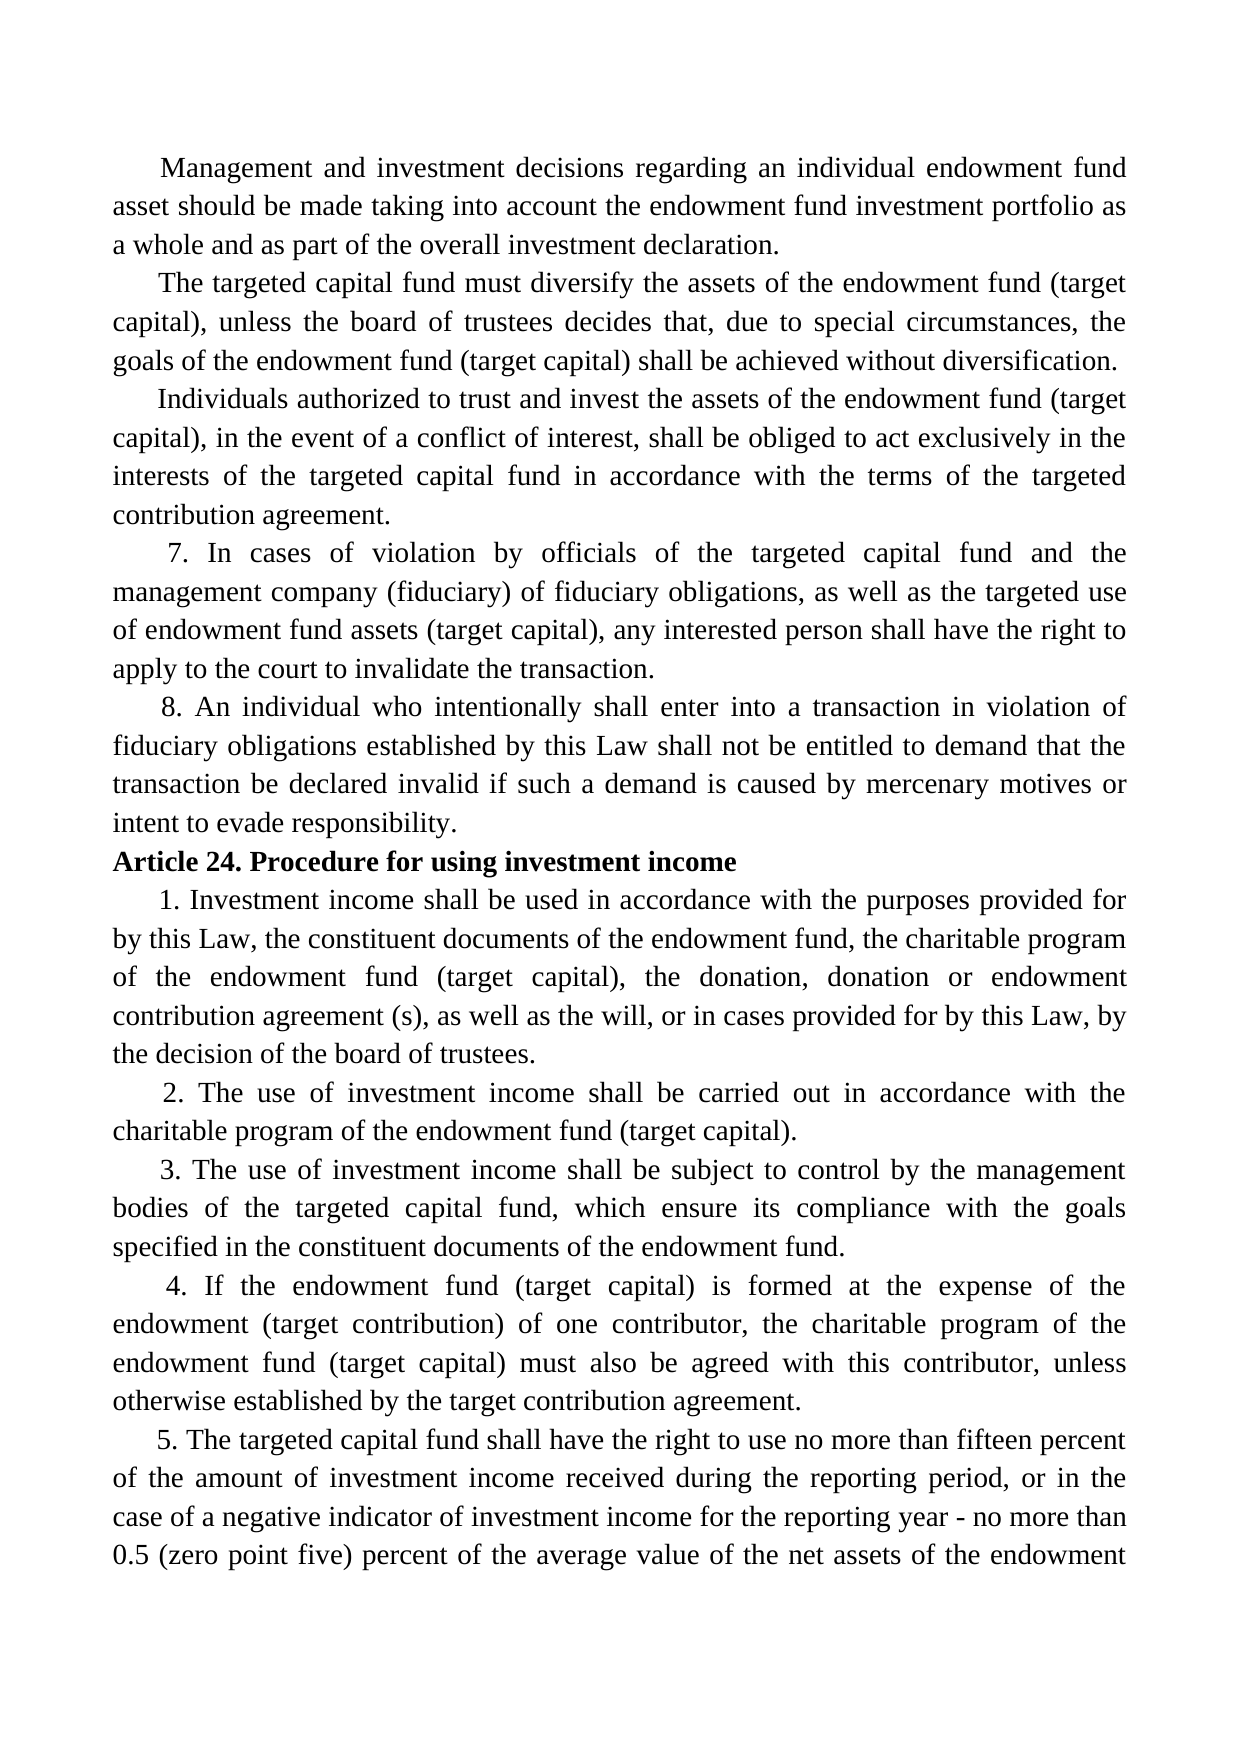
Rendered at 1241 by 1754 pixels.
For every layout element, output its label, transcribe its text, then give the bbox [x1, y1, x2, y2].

text Management and investment decisions regarding an individual endowment fund asset should be made taking into account the endowment fund investment portfolio as a whole and as part of the overall investment declaration. [112, 150, 1128, 261]
text 2. The use of investment income shall be carried out in accordance with the charitable program of the endowment fund (target capital). [112, 1075, 1128, 1147]
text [112, 1422, 1128, 1571]
text 3. The use of investment income shall be subject to control by the management bodies of the targeted capital fund, which ensure its compliance with the goals specified in the constituent documents of the endowment fund. [112, 1152, 1128, 1263]
text 1. Investment income shall be used in accordance with the purposes provided for by this Law, the constituent documents of the endowment fund, the charitable program of the endowment fund (target capital), the donation, donation or endowment contribution agreement (s), as well as the will, or in cases provided for by this Law, by the decision of the board of trustees. [112, 882, 1128, 1070]
text 7. In cases of violation by officials of the targeted capital fund and the management company (fiduciary) of fiduciary obligations, as well as the targeted use of endowment fund assets (target capital), any interested person shall have the right to apply to the court to invalidate the transaction. [112, 535, 1128, 684]
text 8. An individual who intentionally shall enter into a transaction in violation of fiduciary obligations established by this Law shall not be entitled to demand that the transaction be declared invalid if such a demand is caused by mercenary motives or intent to evade responsibility. [112, 689, 1128, 839]
text 4. If the endowment fund (target capital) is formed at the expense of the endowment (target contribution) of one contributor, the charitable program of the endowment fund (target capital) must also be agreed with this contributor, unless otherwise established by the target contribution agreement. [112, 1268, 1128, 1417]
text Individuals authorized to trust and invest the assets of the endowment fund (target capital), in the event of a conflict of interest, shall be obliged to act exclusively in the interests of the targeted capital fund in accordance with the terms of the targeted contribution agreement. [112, 381, 1128, 530]
text Article 24. Procedure for using investment income [112, 844, 1128, 877]
text The targeted capital fund must diversify the assets of the endowment fund (target capital), unless the board of trustees decides that, due to special circumstances, the goals of the endowment fund (target capital) shall be achieved without diversification. [112, 266, 1128, 376]
